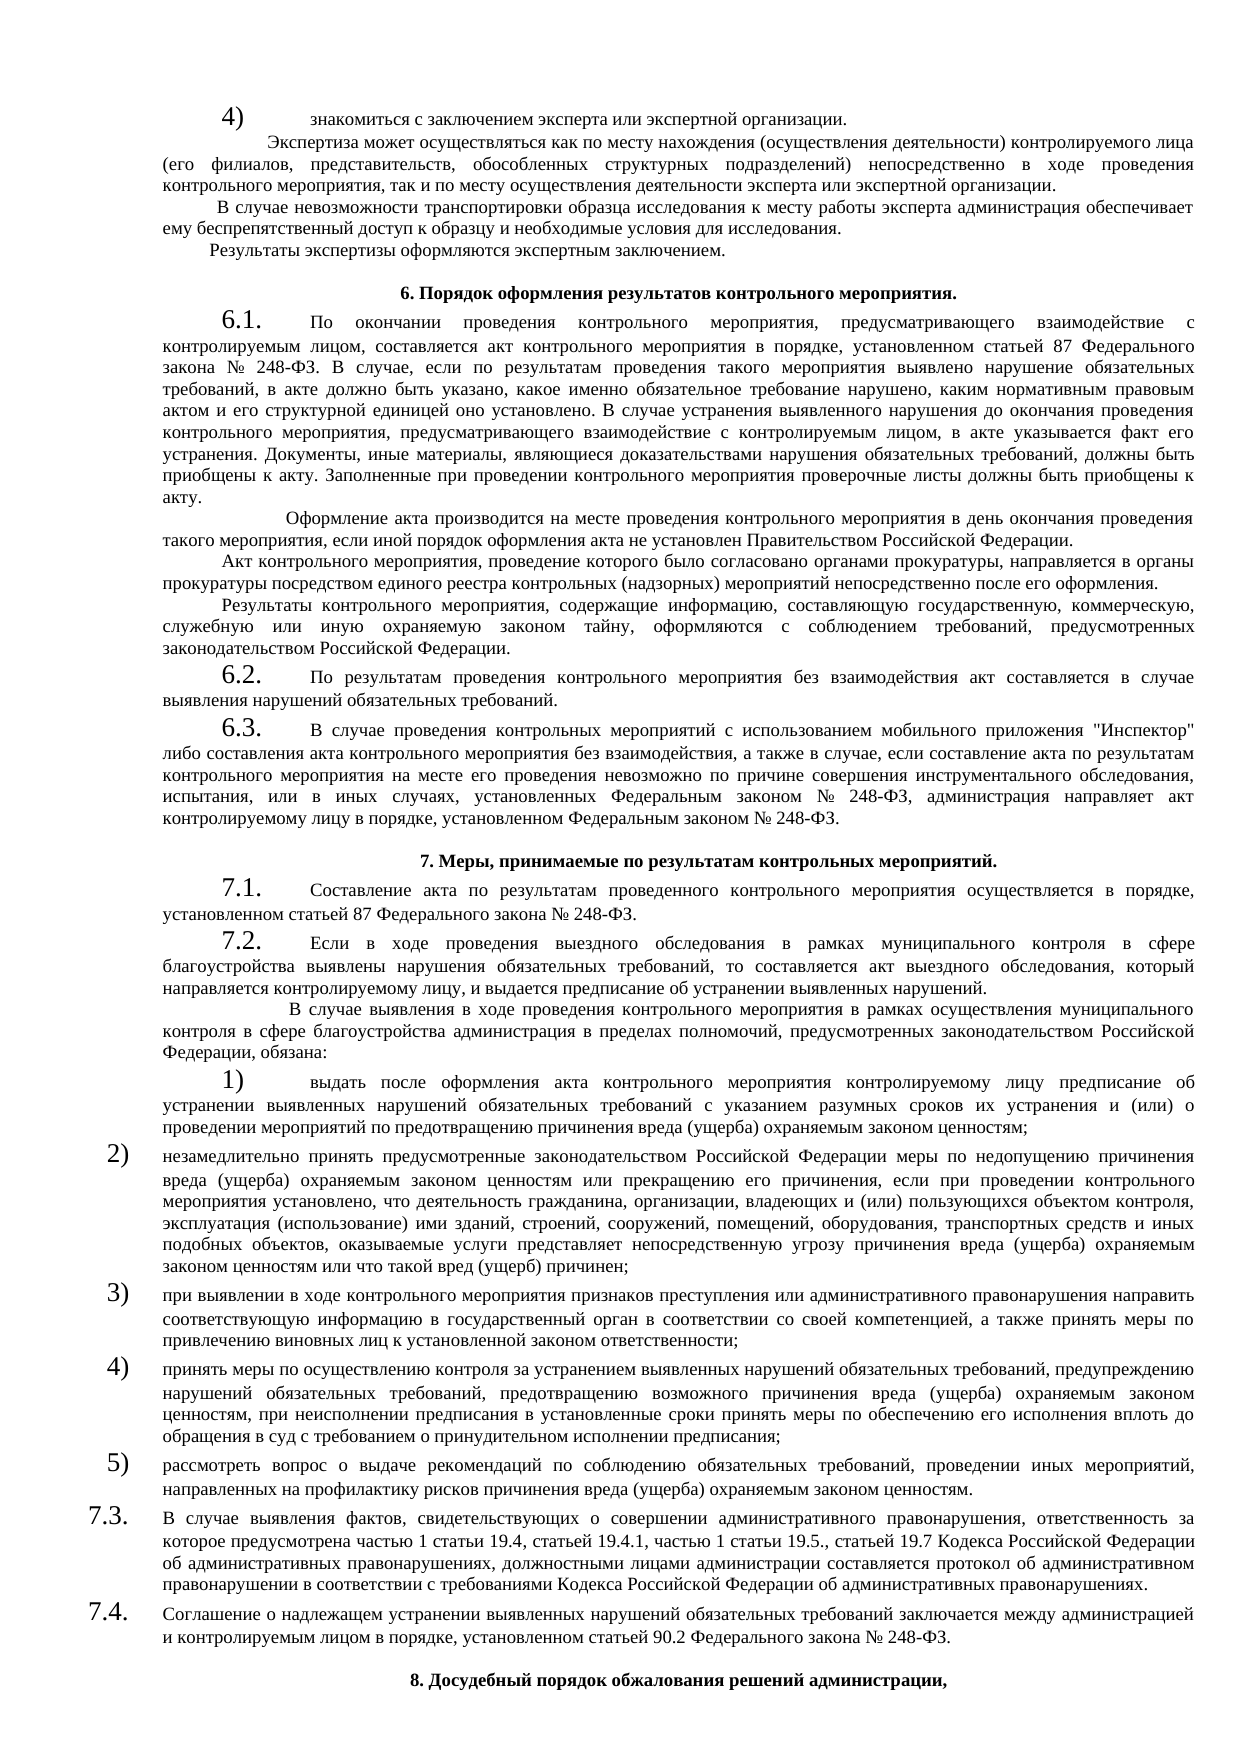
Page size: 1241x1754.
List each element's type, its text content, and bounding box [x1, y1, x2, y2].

list По окончании проведения контрольного мероприятия, предусматривающего взаимодействие с контролируемым лицом, составляется акт контрольного мероприятия в порядке, установленном статьей 87 Федерального закона № 248-ФЗ. В случае, если по результатам проведения такого мероприятия выявлено нарушение обязательных требований, в акте должно быть указано, какое именно обязательное требование нарушено, каким нормативным правовым актом и его структурной единицей оно установлено. В случае устранения выявленного нарушения до окончания проведения контрольного мероприятия, предусматривающего взаимодействие с контролируемым лицом, в акте указывается факт его устранения. Документы, иные материалы, являющиеся доказательствами нарушения обязательных требований, должны быть приобщены к акту. Заполненные при проведении контрольного мероприятия проверочные листы должны быть приобщены к акту. [162, 303, 1196, 507]
list Составление акта по результатам проведенного контрольного мероприятия осуществляется в порядке, установленном статьей 87 Федерального закона № 248-ФЗ. [162, 871, 1196, 924]
text Экспертиза может осуществляться как по месту нахождения (осуществления деятельности) контролируемого лица (его филиалов, представительств, обособленных структурных подразделений) непосредственно в ходе проведения контрольного мероприятия, так и по месту осуществления деятельности эксперта или экспертной организации. [162, 131, 1196, 196]
list при выявлении в ходе контрольного мероприятия признаков преступления или административного правонарушения направить соответствующую информацию в государственный орган в соответствии со своей компетенцией, а также принять меры по привлечению виновных лиц к установленной законом ответственности; [107, 1276, 1196, 1351]
text Оформление акта производится на месте проведения контрольного мероприятия в день окончания проведения такого мероприятия, если иной порядок оформления акта не установлен Правительством Российской Федерации. [162, 507, 1196, 550]
text 7. Меры, принимаемые по результатам контрольных мероприятий. [162, 850, 1196, 871]
text Результаты контрольного мероприятия, содержащие информацию, составляющую государственную, коммерческую, служебную или иную охраняемую законом тайну, оформляются с соблюдением требований, предусмотренных законодательством Российской Федерации. [162, 593, 1196, 658]
list рассмотреть вопрос о выдаче рекомендаций по соблюдению обязательных требований, проведении иных мероприятий, направленных на профилактику рисков причинения вреда (ущерба) охраняемым законом ценностям. [107, 1446, 1196, 1499]
list По результатам проведения контрольного мероприятия без взаимодействия акт составляется в случае выявления нарушений обязательных требований. [162, 658, 1196, 711]
list В случае выявления фактов, свидетельствующих о совершении административного правонарушения, ответственность за которое предусмотрена частью 1 статьи 19.4, статьей 19.4.1, частью 1 статьи 19.5., статьей 19.7 Кодекса Российской Федерации об административных правонарушениях, должностными лицами администрации составляется протокол об административном правонарушении в соответствии с требованиями Кодекса Российской Федерации об административных правонарушениях. [88, 1499, 1196, 1595]
list Соглашение о надлежащем устранении выявленных нарушений обязательных требований заключается между администрацией и контролируемым лицом в порядке, установленном статьей 90.2 Федерального закона № 248-ФЗ. [88, 1595, 1196, 1648]
list выдать после оформления акта контрольного мероприятия контролируемому лицу предписание об устранении выявленных нарушений обязательных требований с указанием разумных сроков их устранения и (или) о проведении мероприятий по предотвращению причинения вреда (ущерба) охраняемым законом ценностям; [162, 1063, 1196, 1137]
text В случае выявления в ходе проведения контрольного мероприятия в рамках осуществления муниципального контроля в сфере благоустройства администрация в пределах полномочий, предусмотренных законодательством Российской Федерации, обязана: [162, 998, 1196, 1063]
list знакомиться с заключением эксперта или экспертной организации. [162, 100, 1196, 131]
text 6. Порядок оформления результатов контрольного мероприятия. [161, 282, 1196, 303]
text В случае невозможности транспортировки образца исследования к месту работы эксперта администрация обеспечивает ему беспрепятственный доступ к образцу и необходимые условия для исследования. [162, 196, 1196, 239]
list незамедлительно принять предусмотренные законодательством Российской Федерации меры по недопущению причинения вреда (ущерба) охраняемым законом ценностям или прекращению его причинения, если при проведении контрольного мероприятия установлено, что деятельность гражданина, организации, владеющих и (или) пользующихся объектом контроля, эксплуатация (использование) ими зданий, строений, сооружений, помещений, оборудования, транспортных средств и иных подобных объектов, оказываемые услуги представляет непосредственную угрозу причинения вреда (ущерба) охраняемым законом ценностям или что такой вред (ущерб) причинен; [107, 1137, 1196, 1276]
text Результаты экспертизы оформляются экспертным заключением. [162, 239, 1196, 260]
list В случае проведения контрольных мероприятий с использованием мобильного приложения "Инспектор" либо составления акта контрольного мероприятия без взаимодействия, а также в случае, если составление акта по результатам контрольного мероприятия на месте его проведения невозможно по причине совершения инструментального обследования, испытания, или в иных случаях, установленных Федеральным законом № 248-ФЗ, администрация направляет акт контролируемому лицу в порядке, установленном Федеральным законом № 248-ФЗ. [162, 711, 1196, 828]
list принять меры по осуществлению контроля за устранением выявленных нарушений обязательных требований, предупреждению нарушений обязательных требований, предотвращению возможного причинения вреда (ущерба) охраняемым законом ценностям, при неисполнении предписания в установленные сроки принять меры по обеспечению его исполнения вплоть до обращения в суд с требованием о принудительном исполнении предписания; [107, 1351, 1196, 1446]
list Если в ходе проведения выездного обследования в рамках муниципального контроля в сфере благоустройства выявлены нарушения обязательных требований, то составляется акт выездного обследования, который направляется контролируемому лицу, и выдается предписание об устранении выявленных нарушений. [162, 924, 1196, 998]
text 8. Досудебный порядок обжалования решений администрации, [161, 1669, 1196, 1691]
text Акт контрольного мероприятия, проведение которого было согласовано органами прокуратуры, направляется в органы прокуратуры посредством единого реестра контрольных (надзорных) мероприятий непосредственно после его оформления. [162, 550, 1196, 593]
